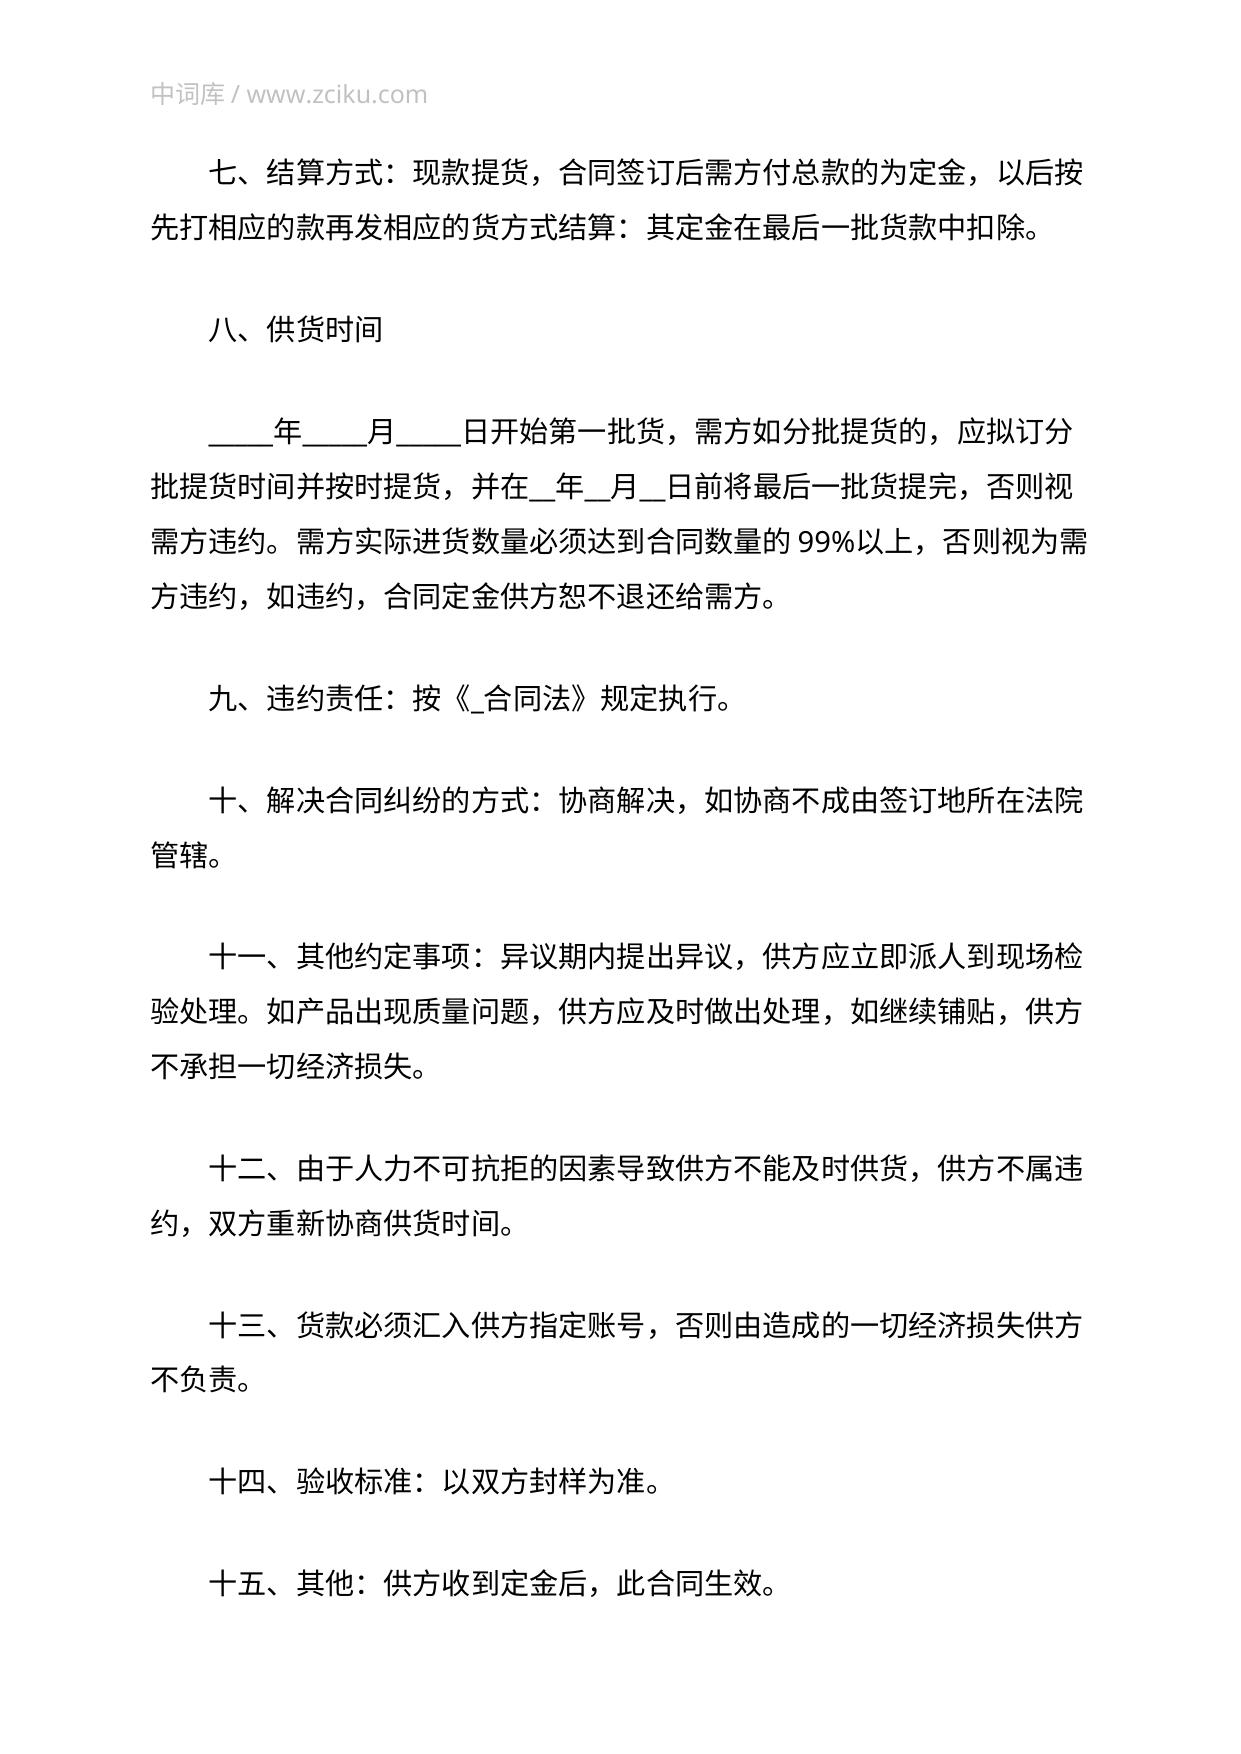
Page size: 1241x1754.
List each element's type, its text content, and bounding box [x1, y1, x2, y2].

text 十、解决合同纠纷的方式：协商解决，如协商不成由签订地所在法院管辖。 [150, 777, 1090, 874]
text 十二、由于人力不可抗拒的因素导致供方不能及时供货，供方不属违约，双方重新协商供货时间。 [150, 1145, 1090, 1243]
text 十四、验收标准：以双方封样为准。 [150, 1459, 1090, 1501]
text 九、违约责任：按《_合同法》规定执行。 [150, 675, 1090, 718]
text _____年_____月_____日开始第一批货，需方如分批提货的，应拟订分批提货时间并按时提货，并在__年__月__日前将最后一批货提完，否则视需方违约。需方实际进货数量必须达到合同数量的99%以上，否则视为需方违约，如违约，合同定金供方恕不退还给需方。 [150, 408, 1090, 616]
text 七、结算方式：现款提货，合同签订后需方付总款的为定金，以后按先打相应的款再发相应的货方式结算：其定金在最后一批货款中扣除。 [150, 150, 1090, 247]
text 十一、其他约定事项：异议期内提出异议，供方应立即派人到现场检验处理。如产品出现质量问题，供方应及时做出处理，如继续铺贴，供方不承担一切经济损失。 [150, 934, 1090, 1086]
text 十三、货款必须汇入供方指定账号，否则由造成的一切经济损失供方不负责。 [150, 1302, 1090, 1399]
text 十五、其他：供方收到定金后，此合同生效。 [150, 1561, 1090, 1603]
text 八、供货时间 [150, 307, 1090, 349]
